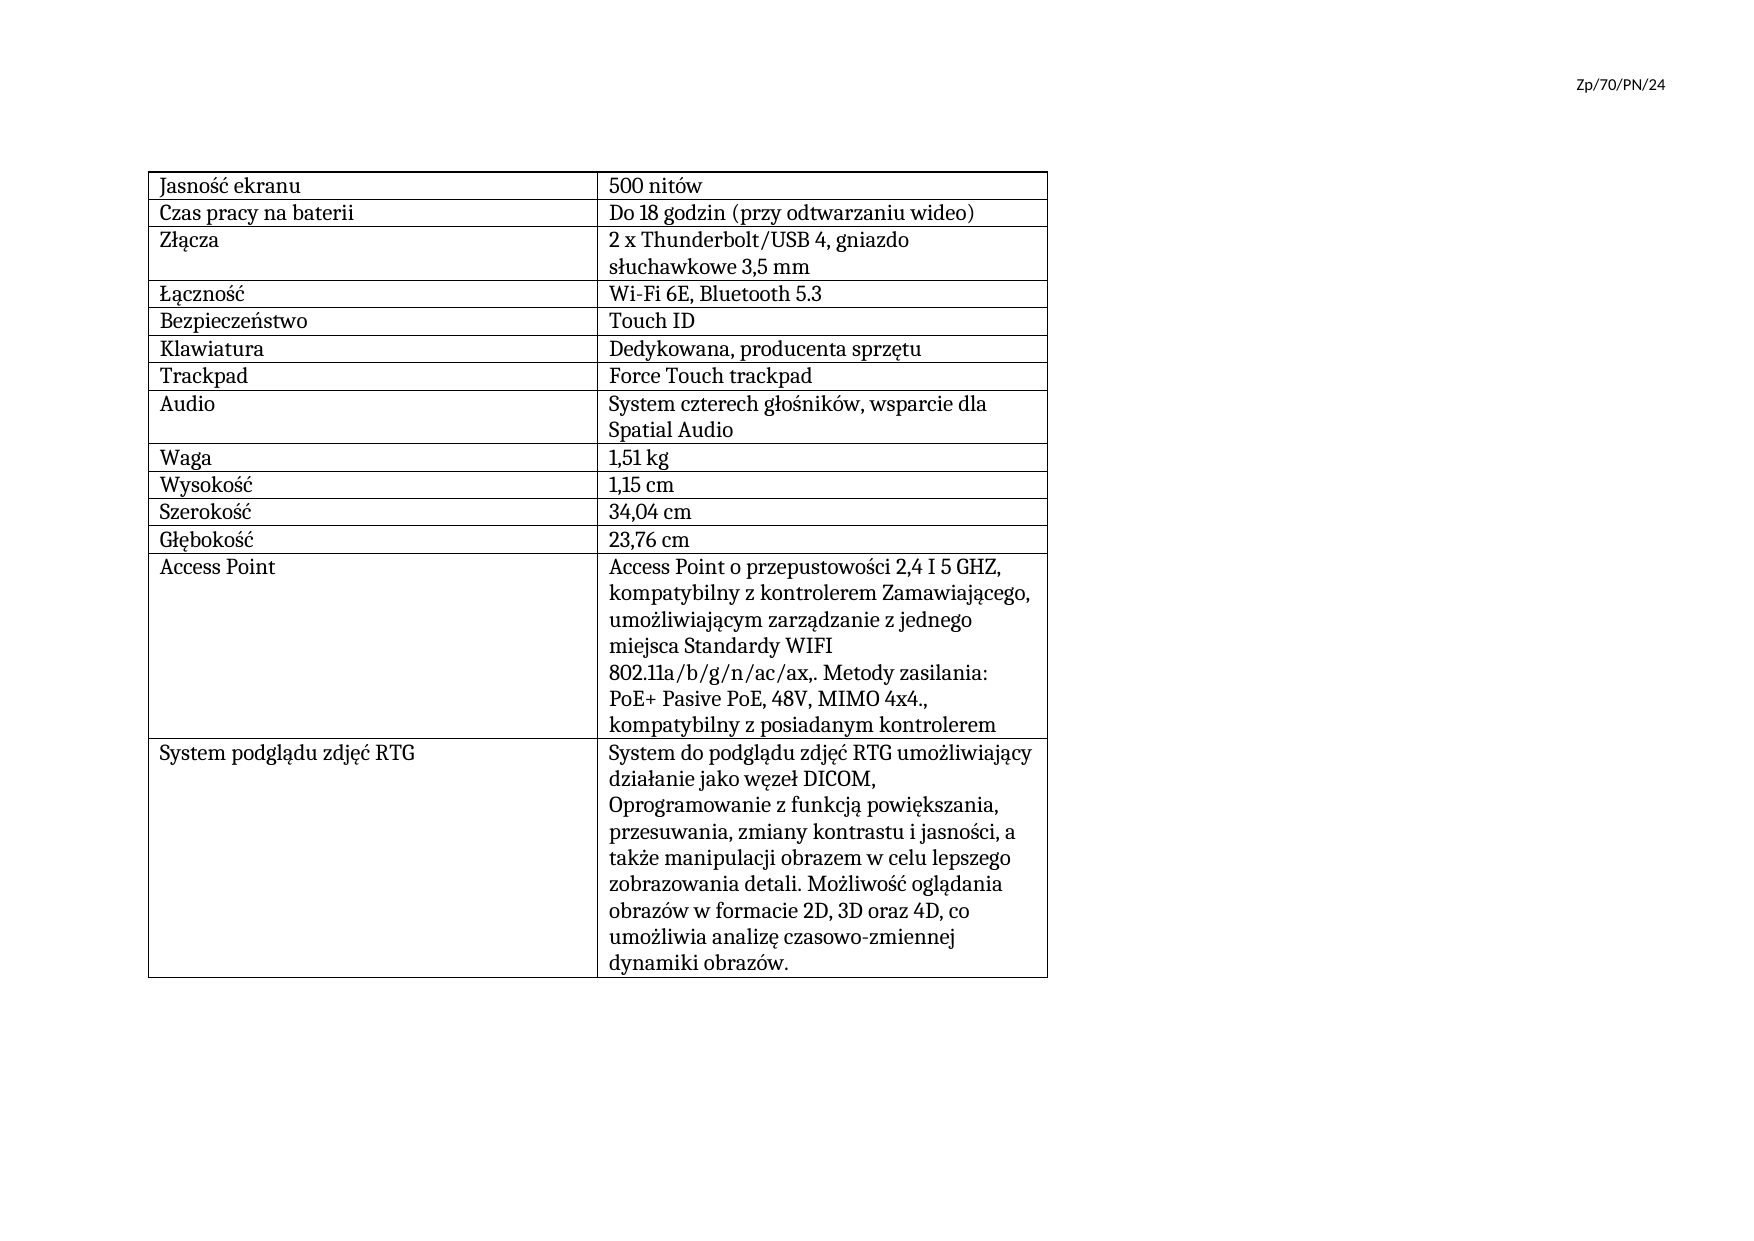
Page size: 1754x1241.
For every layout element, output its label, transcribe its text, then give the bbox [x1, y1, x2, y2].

table_cell System podglądu zdjęć RTG [149, 739, 597, 977]
table_cell Klawiatura [149, 336, 597, 362]
table_cell Łączność [149, 281, 597, 307]
table_cell 23,76 cm [598, 526, 1047, 553]
table_cell Czas pracy na baterii [149, 200, 597, 226]
table_cell Audio [149, 391, 597, 443]
table_cell Dedykowana, producenta sprzętu [598, 336, 1047, 362]
table_cell 1,51 kg [598, 444, 1047, 471]
table_cell Touch ID [598, 308, 1047, 335]
table_cell Wysokość [149, 472, 597, 498]
table_cell 1,15 cm [598, 472, 1047, 498]
table_cell Głębokość [149, 526, 597, 553]
table_cell Złącza [149, 227, 597, 280]
table_cell Access Point o przepustowości 2,4 I 5 GHZ, kompatybilny z kontrolerem Zamawiającego, umożliwiającym zarządzanie z jednego miejsca Standardy WIFI 802.11a/b/g/n/ac/ax,. Metody zasilania: PoE+ Pasive PoE, 48V, MIMO 4x4., kompatybilny z posiadanym kontrolerem [598, 554, 1047, 738]
table_cell Szerokość [149, 499, 597, 525]
table_cell 2 x Thunderbolt/USB 4, gniazdo słuchawkowe 3,5 mm [598, 227, 1047, 280]
table_cell 34,04 cm [598, 499, 1047, 525]
table_cell Bezpieczeństwo [149, 308, 597, 335]
table_cell Access Point [149, 554, 597, 738]
table_cell 500 nitów [598, 173, 1047, 199]
table_cell Waga [149, 444, 597, 471]
table_cell Wi-Fi 6E, Bluetooth 5.3 [598, 281, 1047, 307]
table_cell Do 18 godzin (przy odtwarzaniu wideo) [598, 200, 1047, 226]
table_cell Force Touch trackpad [598, 363, 1047, 389]
table_cell Trackpad [149, 363, 597, 389]
table_cell Jasność ekranu [149, 173, 597, 199]
table_cell System do podglądu zdjęć RTG umożliwiający działanie jako węzeł DICOM, Oprogramowanie z funkcją powiększania, przesuwania, zmiany kontrastu i jasności, a także manipulacji obrazem w celu lepszego zobrazowania detali. Możliwość oglądania obrazów w formacie 2D, 3D oraz 4D, co umożliwia analizę czasowo-zmiennej dynamiki obrazów. [598, 739, 1047, 977]
table_cell System czterech głośników, wsparcie dla Spatial Audio [598, 391, 1047, 443]
